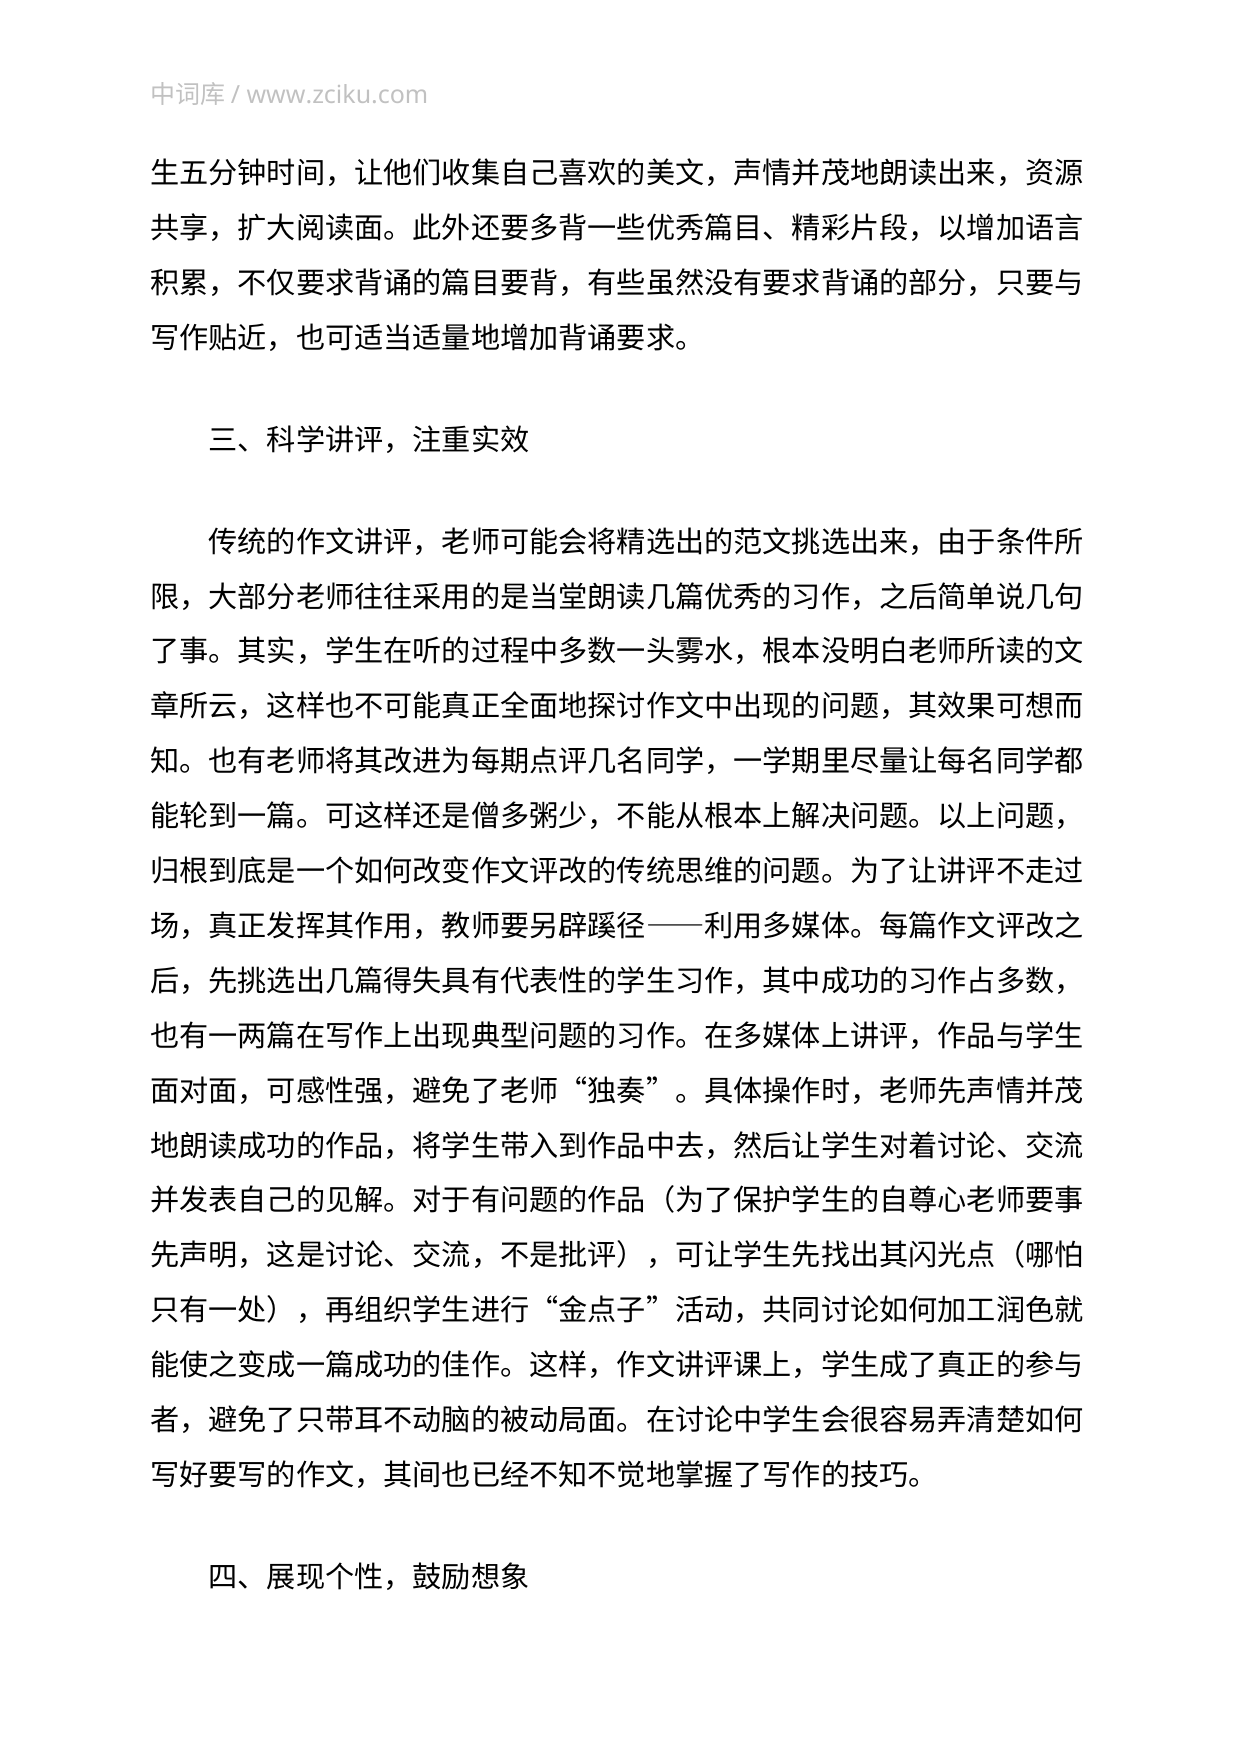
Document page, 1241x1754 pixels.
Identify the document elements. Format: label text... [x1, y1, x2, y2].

text 三、科学讲评，注重实效 [150, 416, 1090, 459]
text 传统的作文讲评，老师可能会将精选出的范文挑选出来，由于条件所限，大部分老师往往采用的是当堂朗读几篇优秀的习作，之后简单说几句了事。其实，学生在听的过程中多数一头雾水，根本没明白老师所读的文章所云，这样也不可能真正全面地探讨作文中出现的问题，其效果可想而知。也有老师将其改进为每期点评几名同学，一学期里尽量让每名同学都能轮到一篇。可这样还是僧多粥少，不能从根本上解决问题。以上问题，归根到底是一个如何改变作文评改的传统思维的问题。为了让讲评不走过场，真正发挥其作用，教师要另辟蹊径――利用多媒体。每篇作文评改之后，先挑选出几篇得失具有代表性的学生习作，其中成功的习作占多数，也有一两篇在写作上出现典型问题的习作。在多媒体上讲评，作品与学生面对面，可感性强，避免了老师“独奏”。具体操作时，老师先声情并茂地朗读成功的作品，将学生带入到作品中去，然后让学生对着讨论、交流并发表自己的见解。对于有问题的作品（为了保护学生的自尊心老师要事先声明，这是讨论、交流，不是批评），可让学生先找出其闪光点（哪怕只有一处），再组织学生进行“金点子”活动，共同讨论如何加工润色就能使之变成一篇成功的佳作。这样，作文讲评课上，学生成了真正的参与者，避免了只带耳不动脑的被动局面。在讨论中学生会很容易弄清楚如何写好要写的作文，其间也已经不知不觉地掌握了写作的技巧。 [150, 518, 1090, 1494]
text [150, 150, 1090, 357]
text 四、展现个性，鼓励想象 [150, 1553, 1090, 1596]
